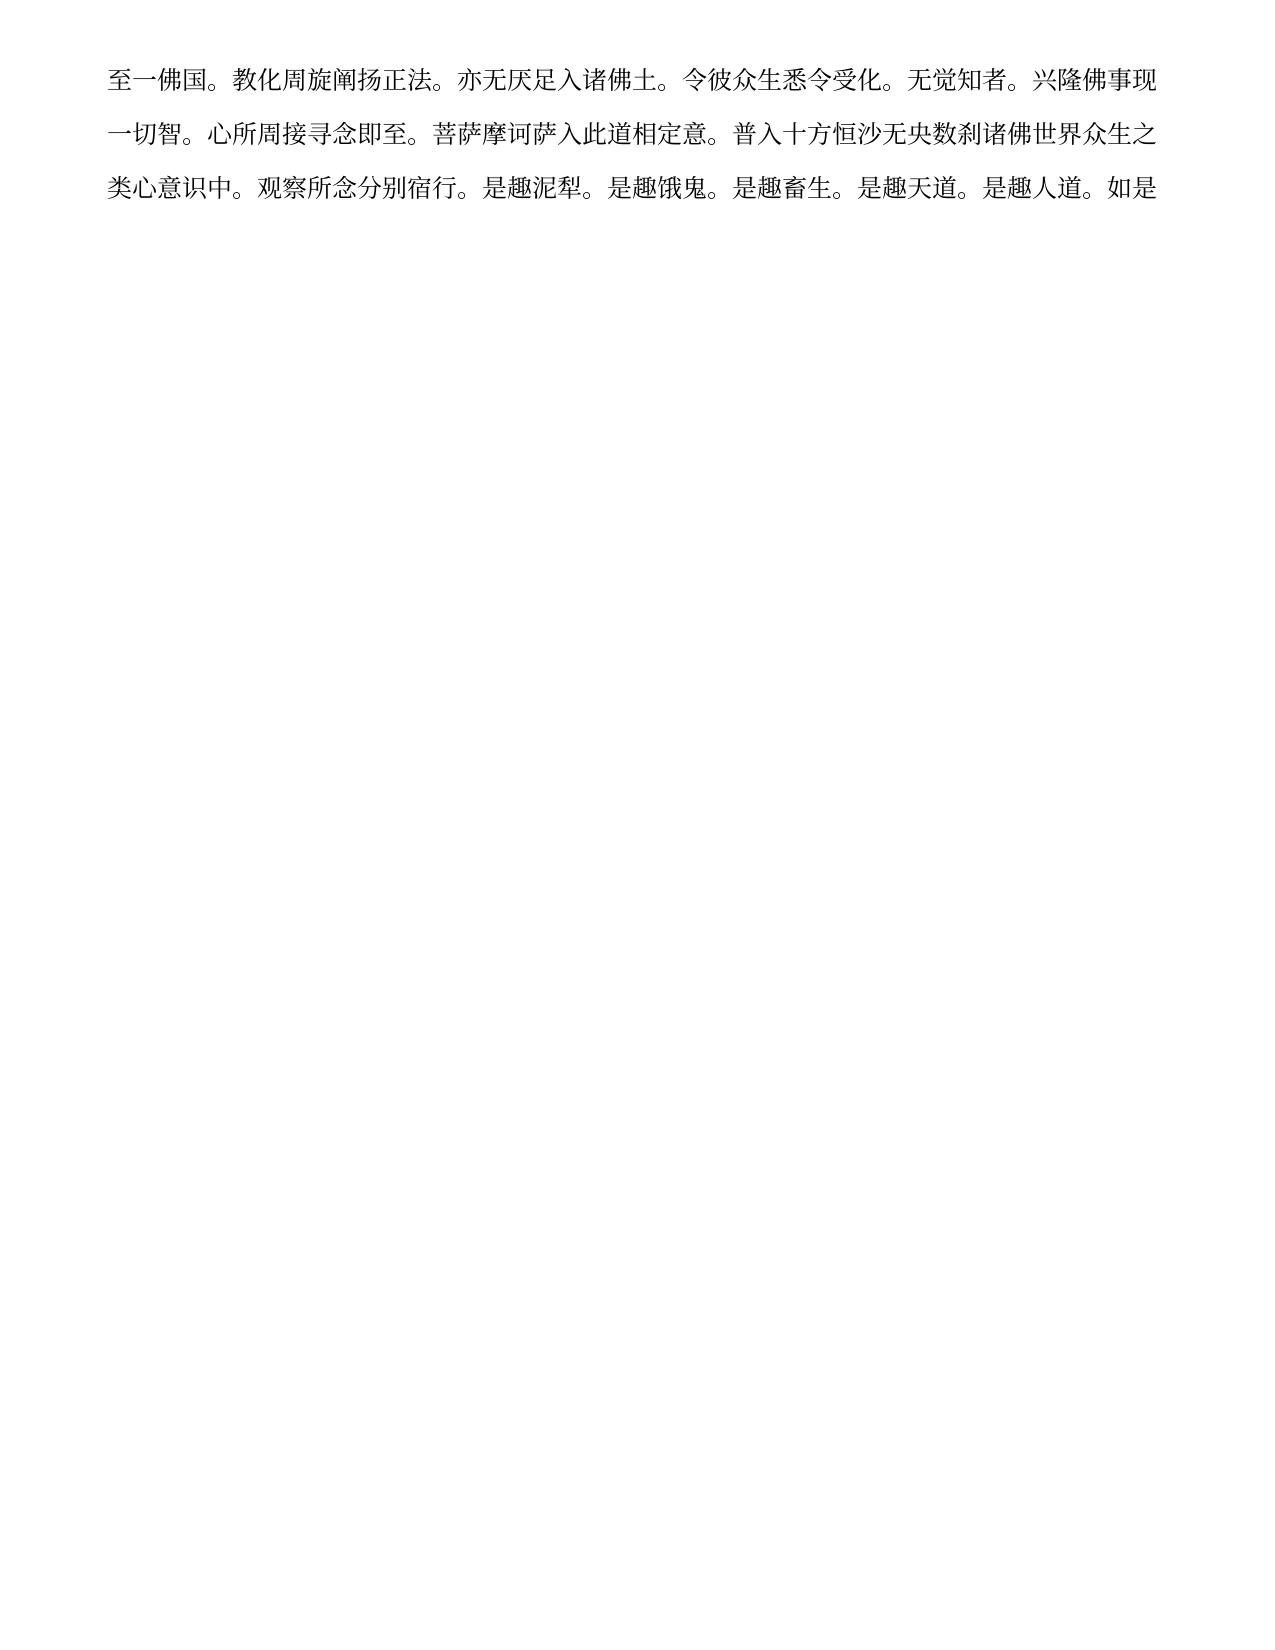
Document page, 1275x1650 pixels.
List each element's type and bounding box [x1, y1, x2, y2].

text [107, 60, 1159, 205]
